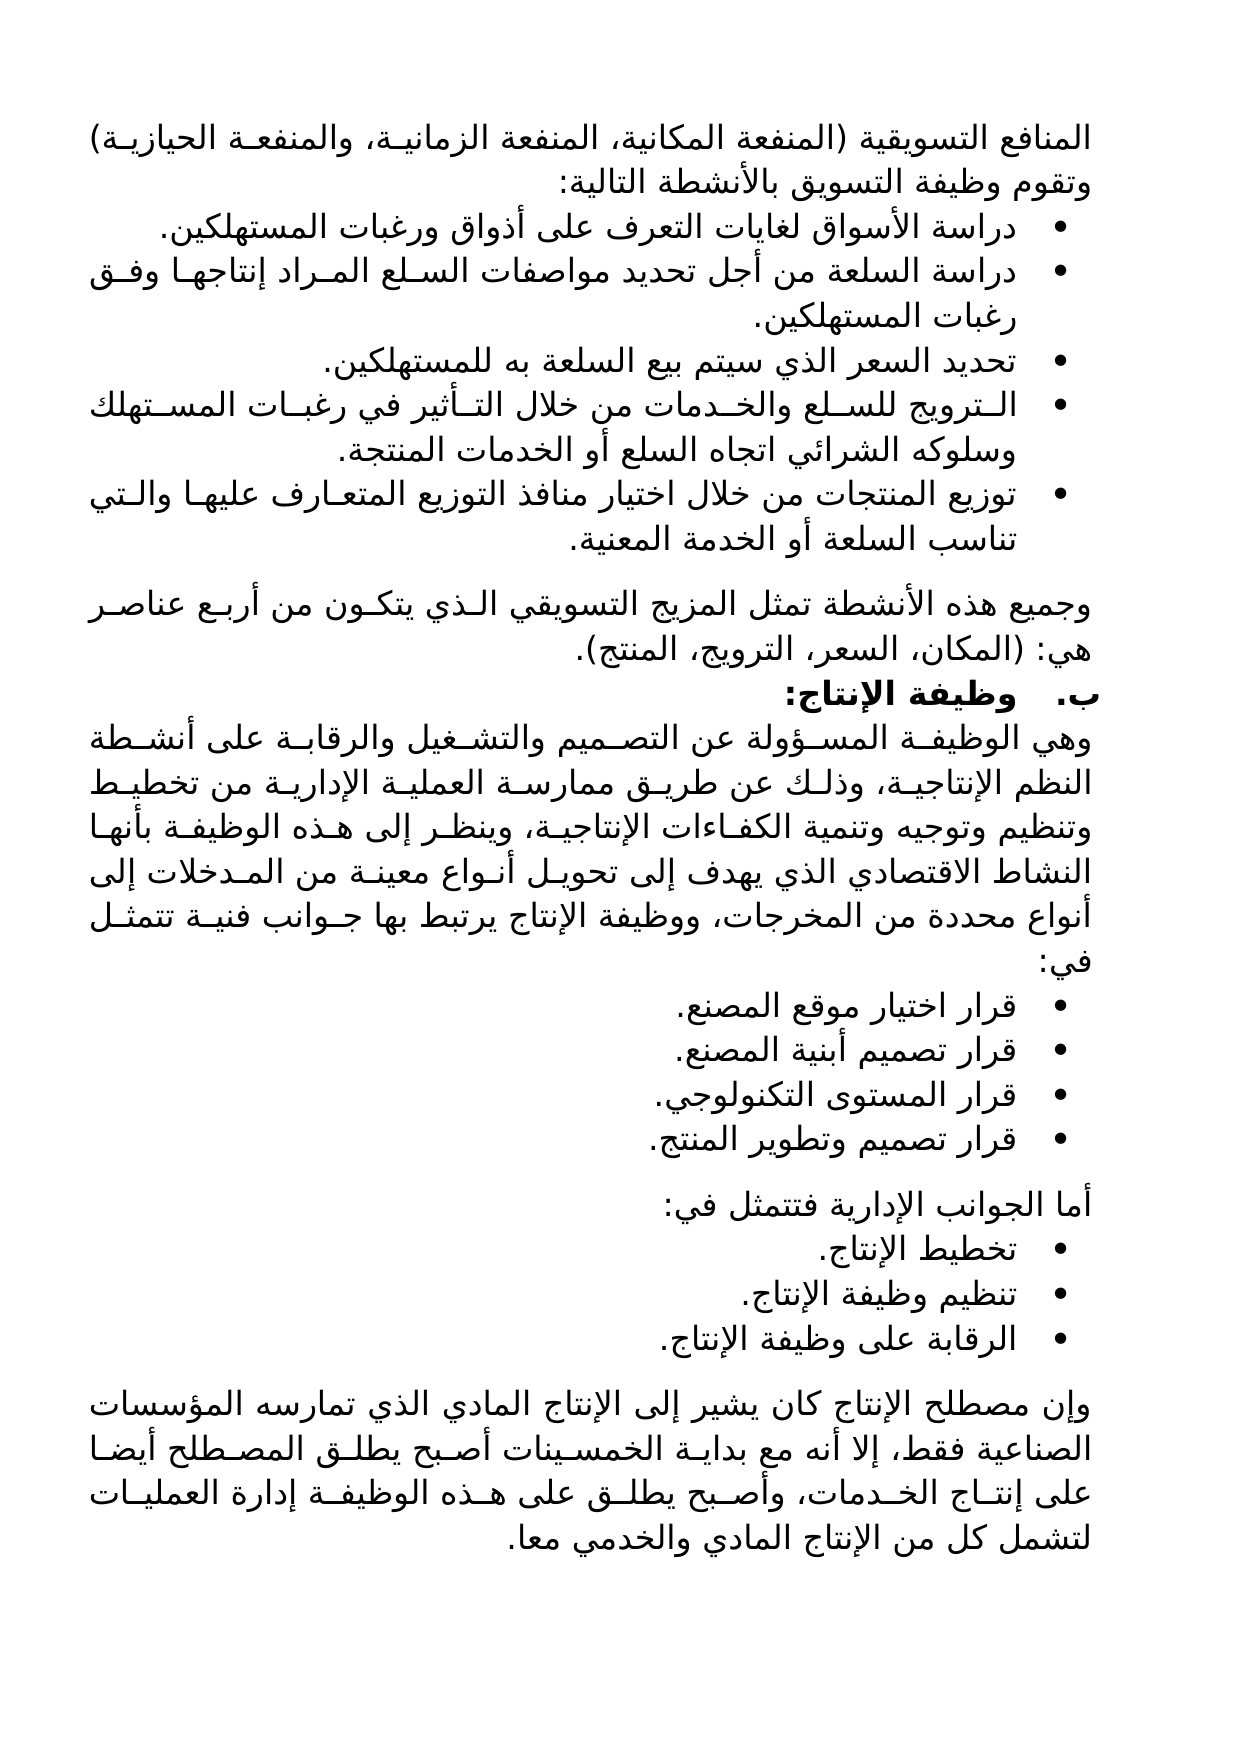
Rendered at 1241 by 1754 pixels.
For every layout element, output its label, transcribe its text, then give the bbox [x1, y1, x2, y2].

list الرقابة على وظيفة الإنتاج. [89, 1319, 1055, 1358]
list الترويج للسلع والخدمات من خلال التأثير في رغبات المستهلك وسلوكه الشرائي اتجاه السلع أو الخدمات المنتجة. [89, 386, 1055, 469]
list دراسة السلعة من أجل تحديد مواصفات السلع المراد إنتاجها وفق رغبات المستهلكين. [89, 252, 1055, 335]
text وإن مصطلح الإنتاج كان يشير إلى الإنتاج المادي الذي تمارسه المؤسسات الصناعية فقط، إلا أنه مع بداية الخمسينات أصبح يطلق المصطلح أيضا على إنتاج الخدمات، وأصبح يطلق على هذه الوظيفة إدارة العمليات لتشمل كل من الإنتاج المادي والخدمي معا. [89, 1384, 1092, 1557]
list قرار المستوى التكنولوجي. [89, 1075, 1055, 1114]
list قرار اختيار موقع المصنع. [89, 986, 1055, 1025]
list تخطيط الإنتاج. [89, 1230, 1055, 1269]
list تحديد السعر الذي سيتم بيع السلعة به للمستهلكين. [89, 341, 1055, 380]
text وهي الوظيفة المسؤولة عن التصميم والتشغيل والرقابة على أنشطة النظم الإنتاجية، وذلك عن طريق ممارسة العملية الإدارية من تخطيط وتنظيم وتوجيه وتنمية الكفاءات الإنتاجية، وينظر إلى هذه الوظيفة بأنها النشاط الاقتصادي الذي يهدف إلى تحويل أنواع معينة من المدخلات إلى أنواع محددة من المخرجات، ووظيفة الإنتاج يرتبط بها جوانب فنية تتمثل في: [89, 718, 1092, 980]
list قرار تصميم وتطوير المنتج. [89, 1120, 1055, 1159]
list دراسة الأسواق لغايات التعرف على أذواق ورغبات المستهلكين. [89, 207, 1055, 246]
text وجميع هذه الأنشطة تمثل المزيج التسويقي الذي يتكون من أربع عناصر هي: (المكان، السعر، الترويج، المنتج). [89, 585, 1092, 668]
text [89, 118, 1092, 202]
list تنظيم وظيفة الإنتاج. [89, 1274, 1055, 1313]
list وظيفة الإنتاج: [89, 674, 1055, 713]
text أما الجوانب الإدارية فتتمثل في: [89, 1185, 1092, 1224]
list قرار تصميم أبنية المصنع. [89, 1031, 1055, 1069]
list توزيع المنتجات من خلال اختيار منافذ التوزيع المتعارف عليها والتي تناسب السلعة أو الخدمة المعنية. [89, 475, 1055, 558]
